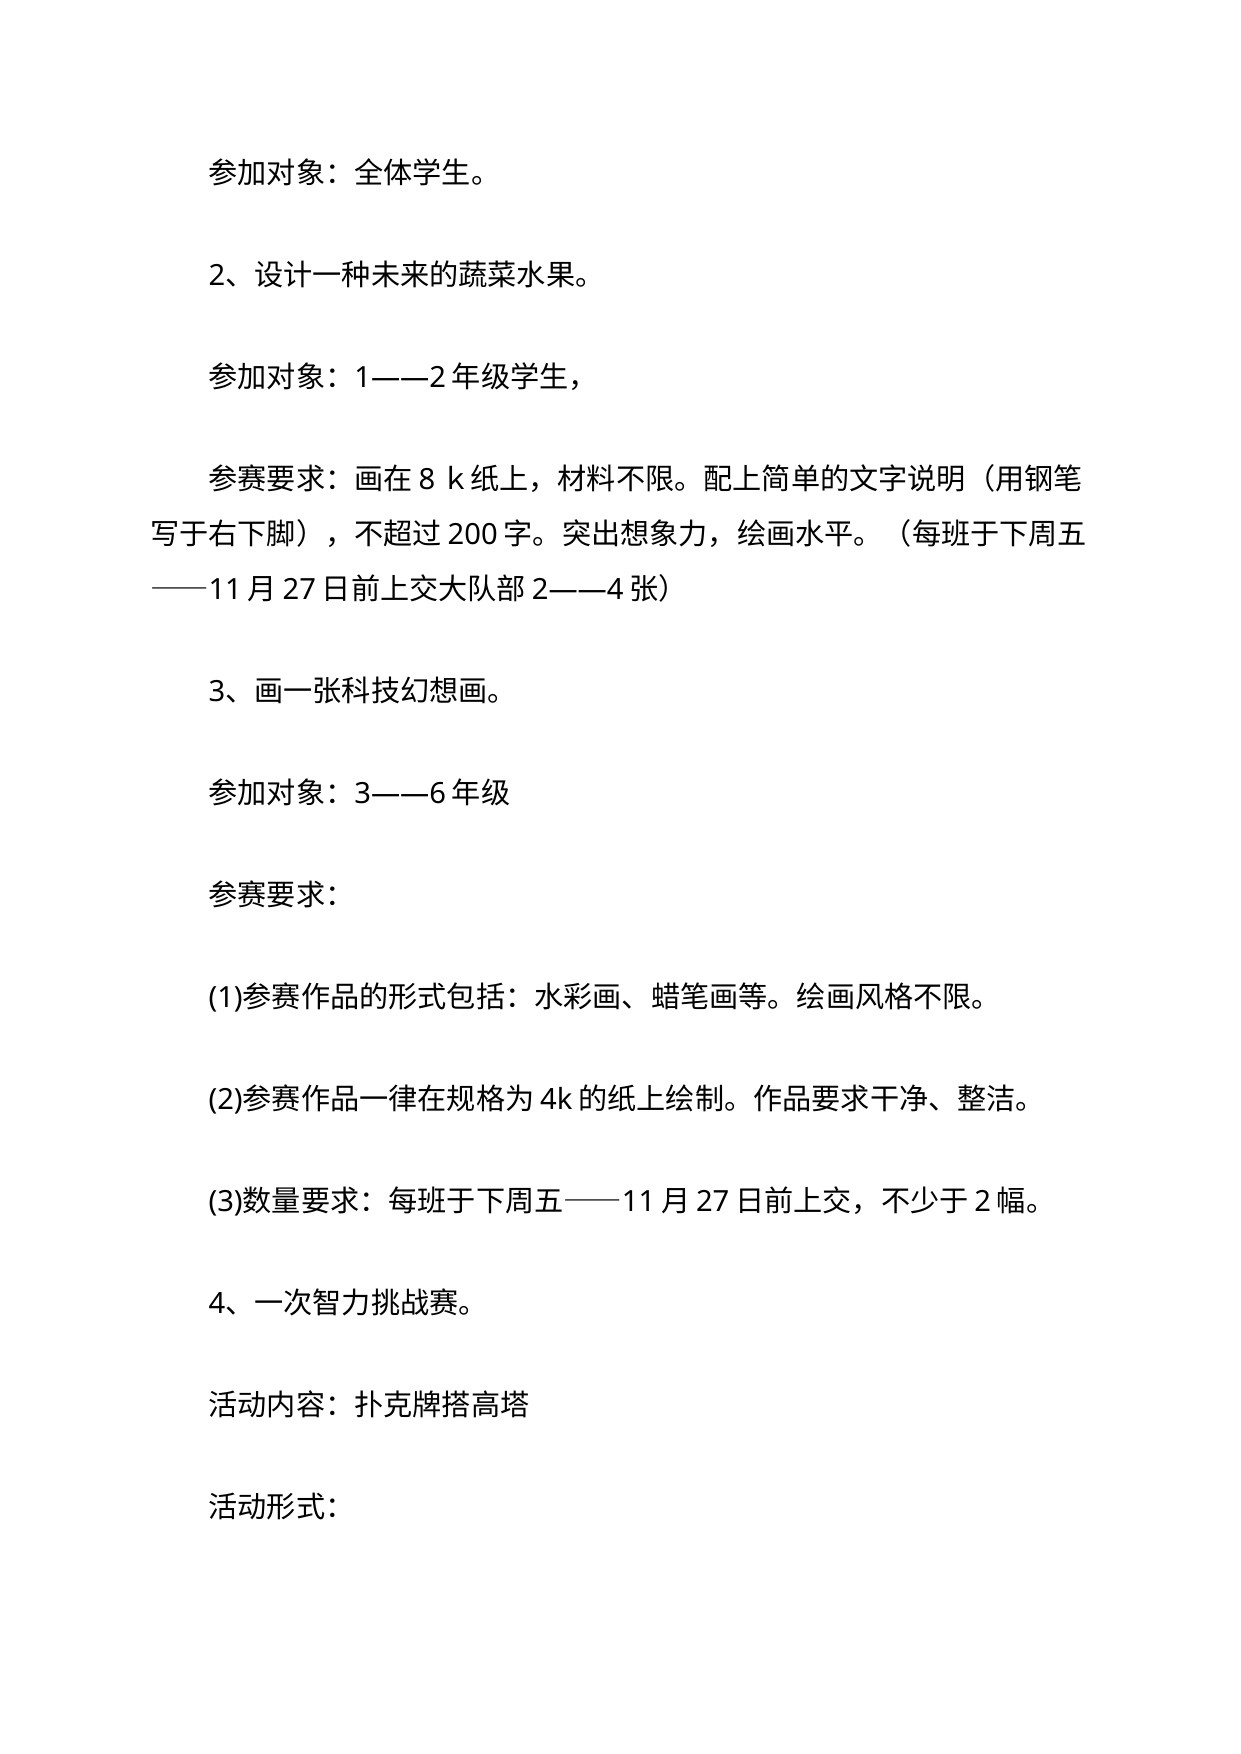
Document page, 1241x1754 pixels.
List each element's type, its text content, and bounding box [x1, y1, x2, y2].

text 参赛要求：画在8ｋ纸上，材料不限。配上简单的文字说明（用钢笔写于右下脚），不超过200字。突出想象力，绘画水平。（每班于下周五——11月27日前上交大队部2——4张） [150, 456, 1090, 608]
text 参赛要求： [150, 872, 1090, 914]
text 参加对象：1——2年级学生， [150, 354, 1090, 396]
text 2、设计一种未来的蔬菜水果。 [150, 252, 1090, 294]
text 参加对象：全体学生。 [150, 150, 1090, 192]
text 参加对象：3——6年级 [150, 770, 1090, 812]
text 3、画一张科技幻想画。 [150, 668, 1090, 710]
text (3)数量要求：每班于下周五——11月27日前上交，不少于2幅。 [150, 1177, 1090, 1220]
text 4、一次智力挑战赛。 [150, 1279, 1090, 1322]
text 活动形式： [150, 1483, 1090, 1525]
text (1)参赛作品的形式包括：水彩画、蜡笔画等。绘画风格不限。 [150, 973, 1090, 1016]
text (2)参赛作品一律在规格为4k的纸上绘制。作品要求干净、整洁。 [150, 1075, 1090, 1118]
text 活动内容：扑克牌搭高塔 [150, 1381, 1090, 1424]
